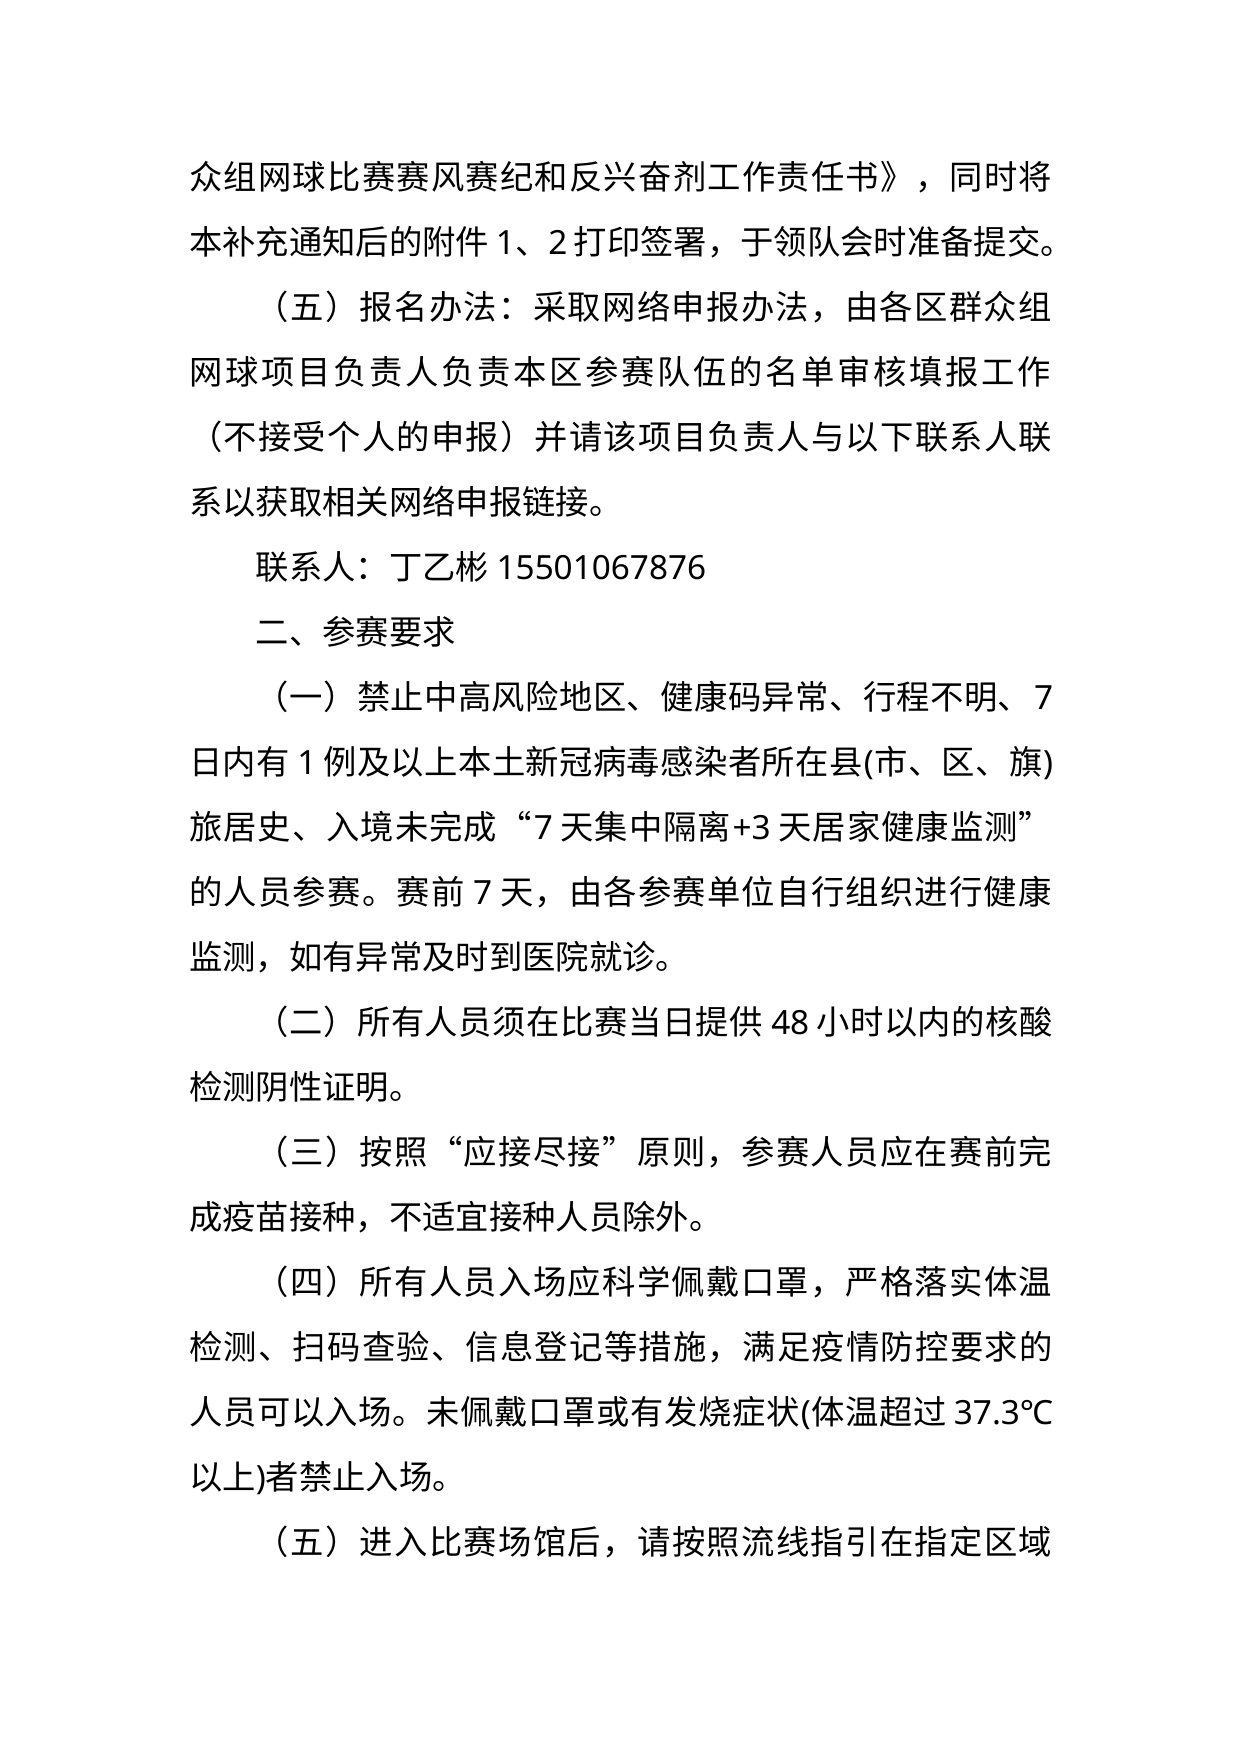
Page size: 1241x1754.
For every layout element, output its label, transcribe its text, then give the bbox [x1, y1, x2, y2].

text （五）报名办法：采取网络申报办法，由各区群众组网球项目负责人负责本区参赛队伍的名单审核填报工作（不接受个人的申报）并请该项目负责人与以下联系人联系以获取相关网络申报链接。 [189, 273, 1053, 533]
text 联系人：丁乙彬 15501067876 [189, 533, 1053, 598]
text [189, 1508, 1053, 1573]
text （四）所有人员入场应科学佩戴口罩，严格落实体温检测、扫码查验、信息登记等措施，满足疫情防控要求的人员可以入场。未佩戴口罩或有发烧症状(体温超过37.3℃以上)者禁止入场。 [189, 1248, 1053, 1508]
text 二、参赛要求 [189, 598, 1053, 663]
text （二）所有人员须在比赛当日提供48小时以内的核酸检测阴性证明。 [189, 988, 1053, 1118]
text （三）按照“应接尽接”原则，参赛人员应在赛前完成疫苗接种，不适宜接种人员除外。 [189, 1118, 1053, 1248]
text （一）禁止中高风险地区、健康码异常、行程不明、7日内有1例及以上本土新冠病毒感染者所在县(市、区、旗)旅居史、入境未完成“7天集中隔离+3天居家健康监测”的人员参赛。赛前7天，由各参赛单位自行组织进行健康监测，如有异常及时到医院就诊。 [189, 663, 1053, 988]
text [189, 143, 1053, 273]
